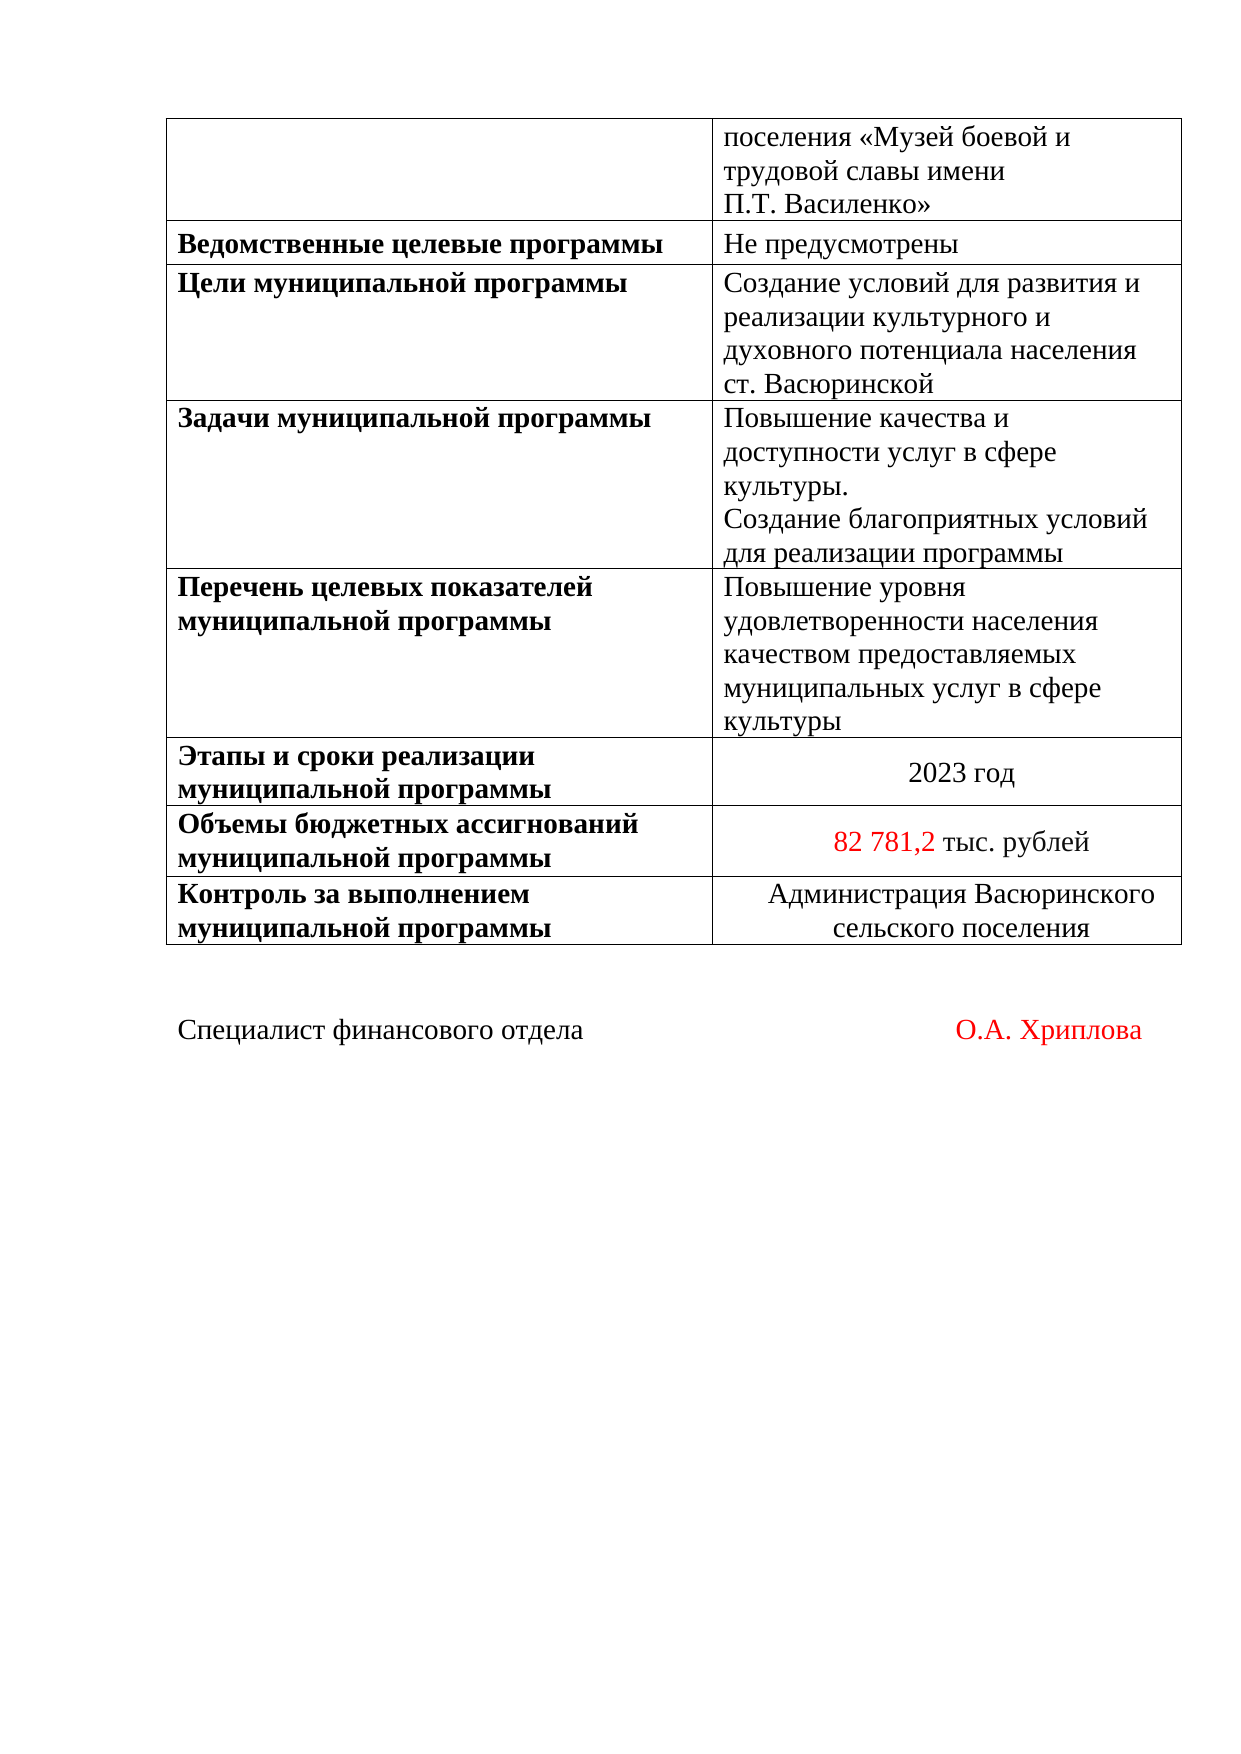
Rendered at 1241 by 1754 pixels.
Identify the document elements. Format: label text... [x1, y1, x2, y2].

table_cell Перечень целевых показателей муниципальной программы [167, 569, 712, 737]
table_cell Администрация Васюринского сельского поселения [713, 877, 1181, 944]
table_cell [713, 119, 1181, 220]
table_cell 2023 год [713, 738, 1181, 805]
table_cell Контроль за выполнением муниципальной программы [167, 877, 712, 944]
text Специалист финансового отдела О.А. Хриплова [177, 1012, 1181, 1045]
table_cell Создание условий для развития и реализации культурного и духовного потенциала населения ст. Васюринской [713, 265, 1181, 399]
table_cell Повышение качества и доступности услуг в сфере культуры. Создание благоприятных условий для реализации программы [713, 401, 1181, 568]
table_cell Задачи муниципальной программы [167, 401, 712, 568]
table_cell 82 781,2 тыс. рублей [713, 806, 1181, 876]
table_cell Объемы бюджетных ассигнований муниципальной программы [167, 806, 712, 876]
table_cell Цели муниципальной программы [167, 265, 712, 399]
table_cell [167, 119, 712, 220]
table_cell Повышение уровня удовлетворенности населения качеством предоставляемых муниципальных услуг в сфере культуры [713, 569, 1181, 737]
table_cell Этапы и сроки реализации муниципальной программы [167, 738, 712, 805]
table_cell Не предусмотрены [713, 221, 1181, 264]
table_cell Ведомственные целевые программы [167, 221, 712, 264]
